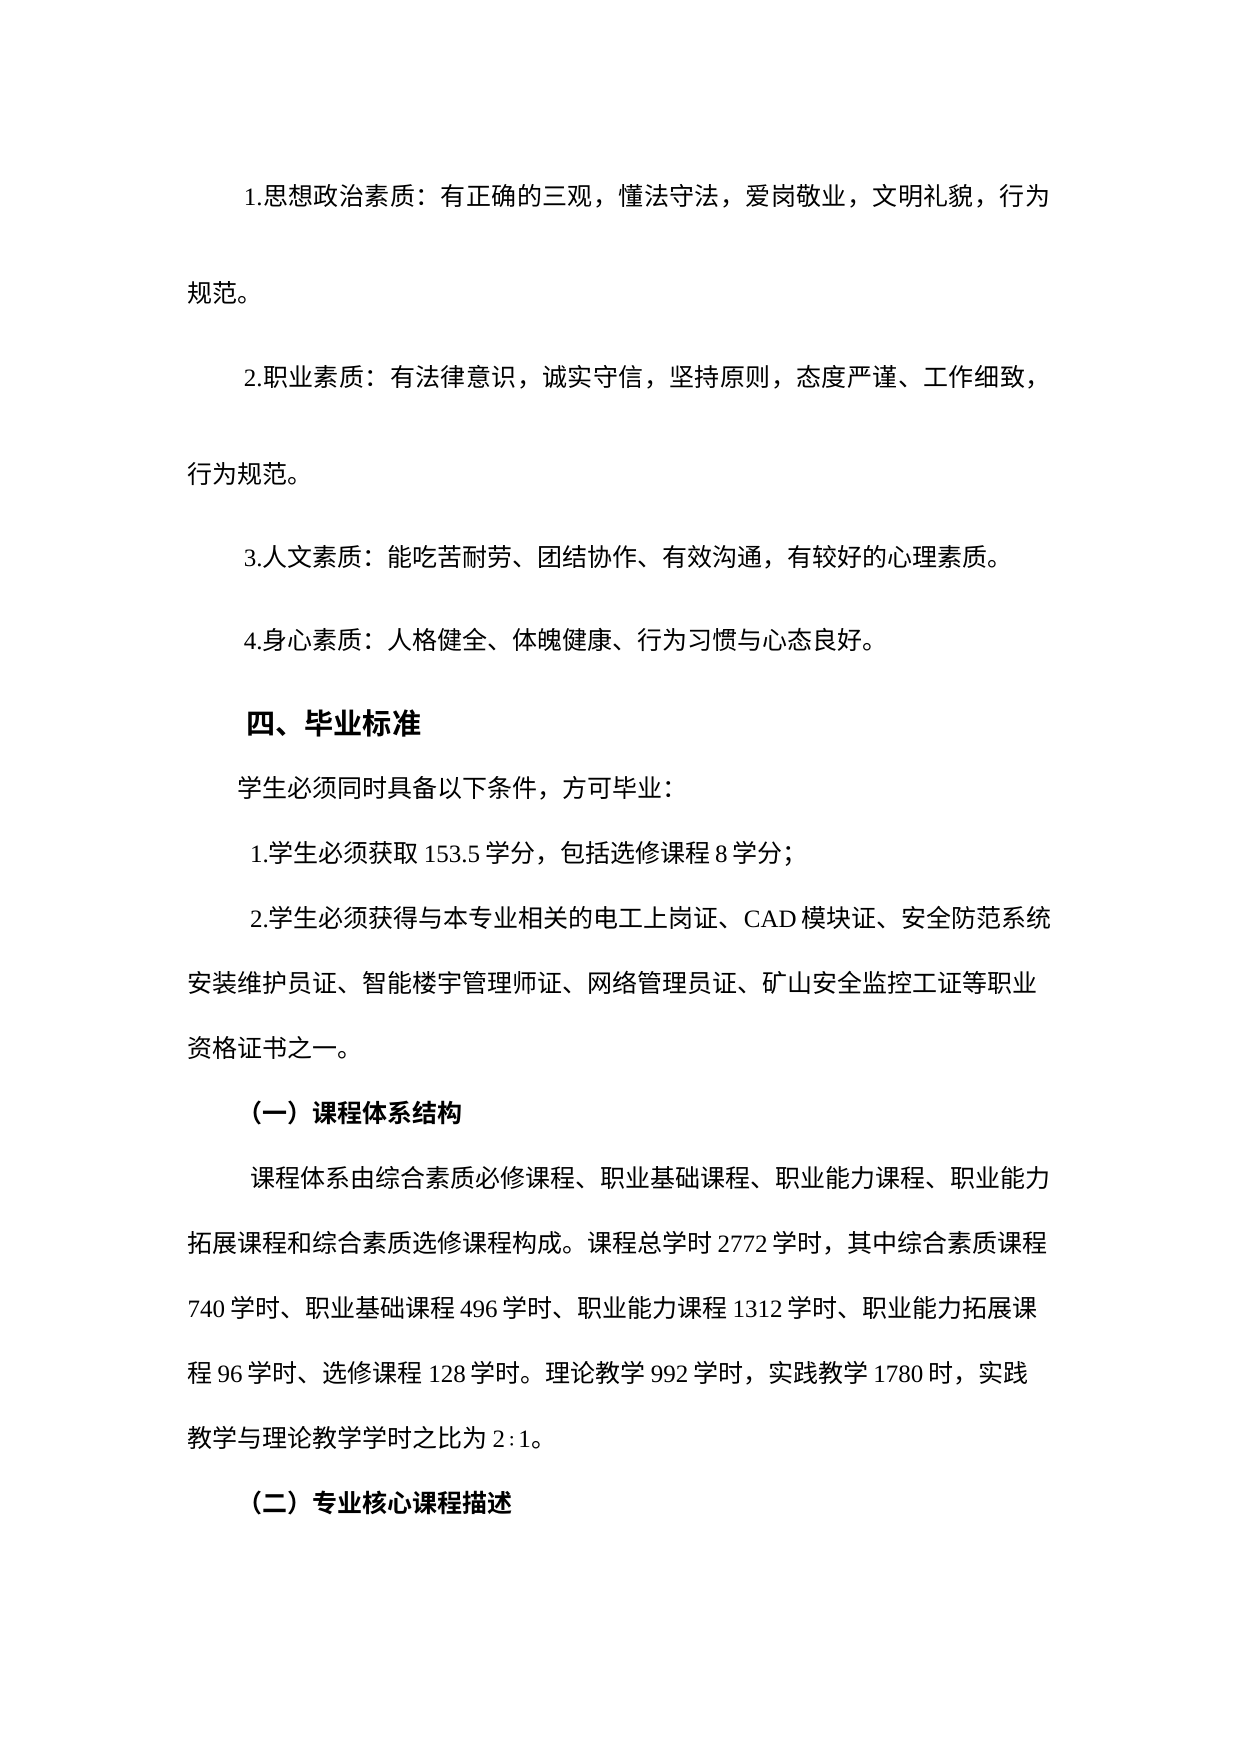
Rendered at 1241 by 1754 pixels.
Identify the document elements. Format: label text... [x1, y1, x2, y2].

text 2.学生必须获得与本专业相关的电工上岗证、CAD模块证、安全防范系统安装维护员证、智能楼宇管理师证、网络管理员证、矿山安全监控工证等职业资格证书之一。 [187, 884, 1053, 1079]
text 学生必须同时具备以下条件，方可毕业： [187, 754, 1053, 819]
text 1.学生必须获取153.5学分，包括选修课程8学分； [187, 819, 1053, 884]
text 课程体系由综合素质必修课程、职业基础课程、职业能力课程、职业能力拓展课程和综合素质选修课程构成。课程总学时2772学时，其中综合素质课程740学时、职业基础课程496学时、职业能力课程1312学时、职业能力拓展课程96学时、选修课程 128学时。理论教学992学时，实践教学1780时，实践教学与理论教学学时之比为2∶1。 [187, 1144, 1053, 1469]
text （一）课程体系结构 [187, 1079, 1053, 1144]
text 四、毕业标准 [187, 689, 1053, 754]
text 3.人文素质：能吃苦耐劳、团结协作、有效沟通，有较好的心理素质。 [187, 523, 1053, 588]
text 2.职业素质：有法律意识，诚实守信，坚持原则，态度严谨、工作细致，行为规范。 [187, 343, 1053, 505]
text 4.身心素质：人格健全、体魄健康、行为习惯与心态良好。 [187, 606, 1053, 671]
text （二）专业核心课程描述 [187, 1469, 1053, 1534]
text 1.思想政治素质：有正确的三观，懂法守法，爱岗敬业，文明礼貌，行为规范。 [187, 162, 1053, 324]
